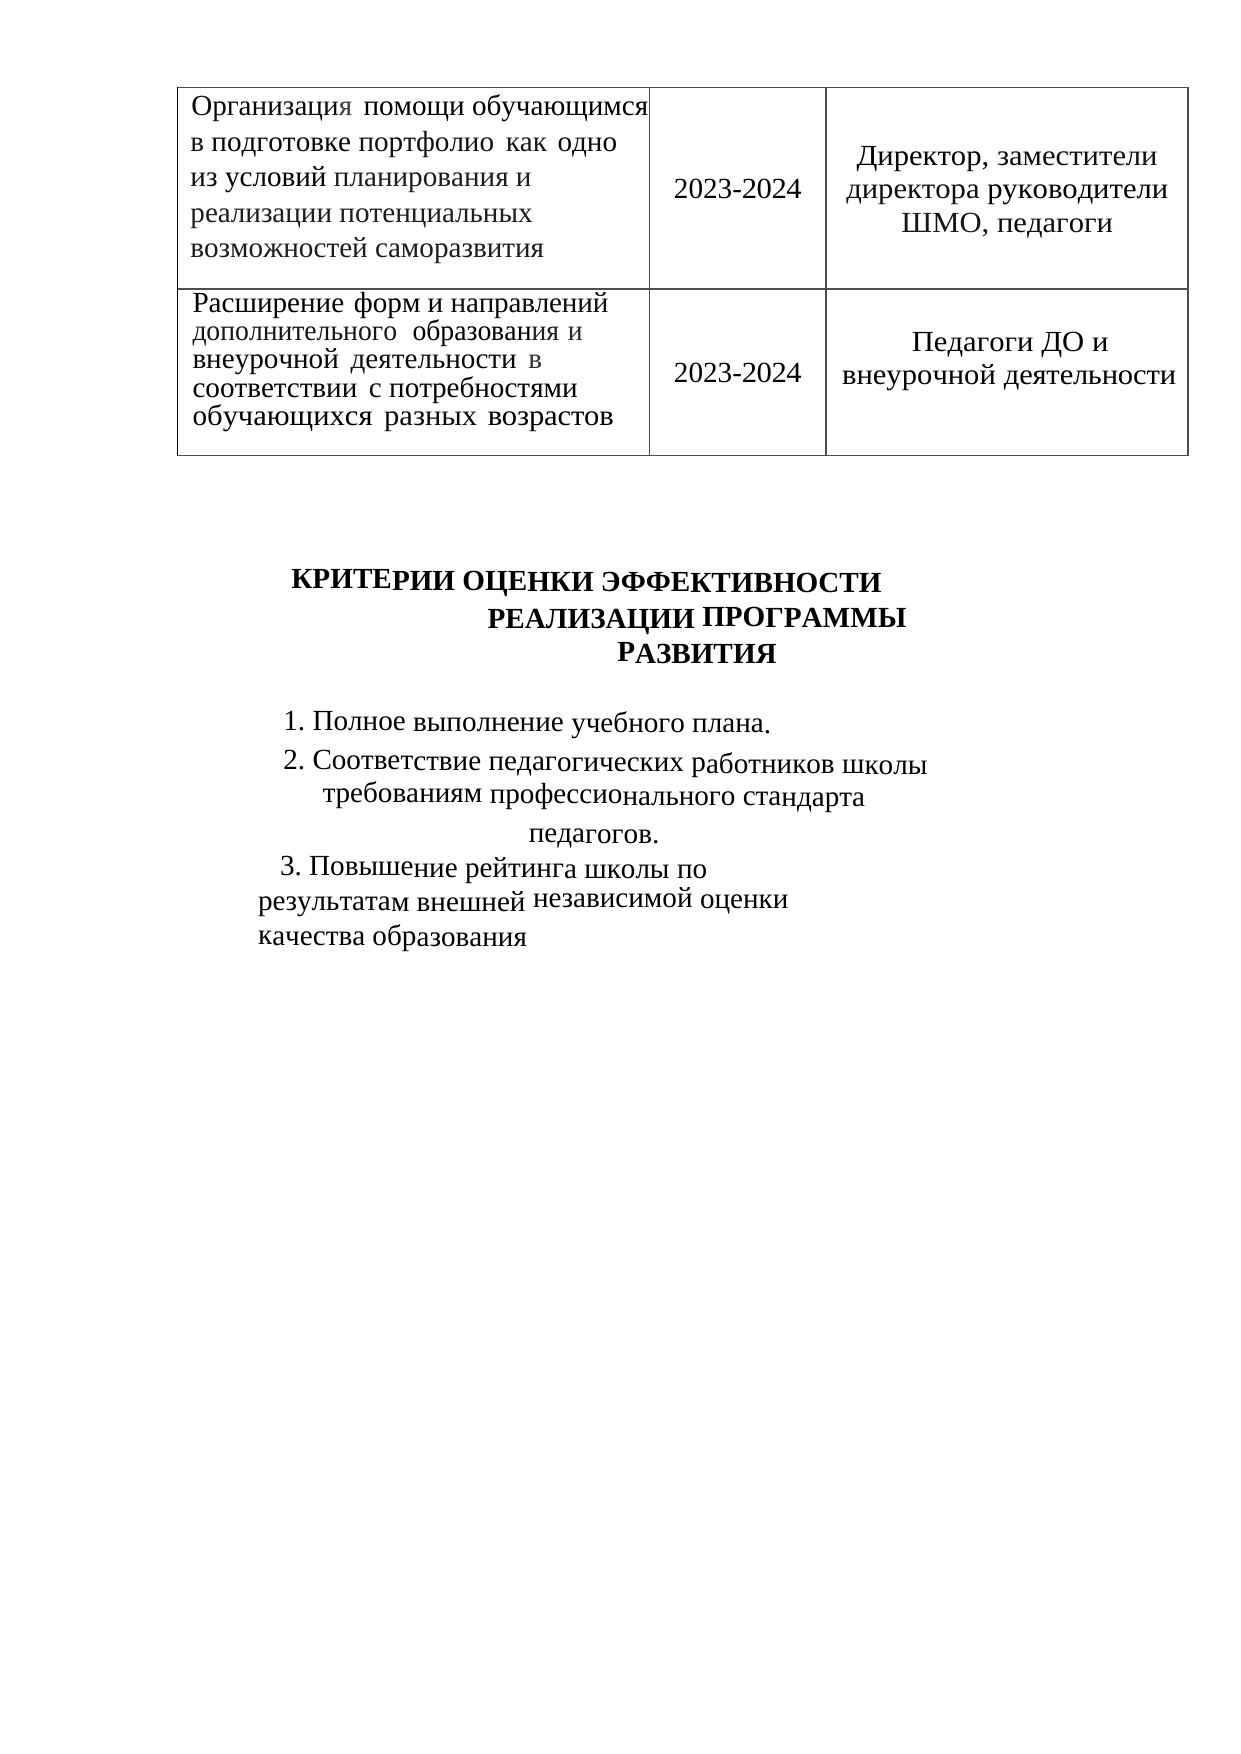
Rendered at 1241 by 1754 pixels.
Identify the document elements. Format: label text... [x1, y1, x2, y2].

table_cell Организация помощи обучающимся в подготовке портфолио как однo из условий планирования и реализации потенциальных возможностей саморазвития [178, 88, 649, 288]
table_cell Педагоги ДО и внеурочной деятельности [827, 290, 1187, 455]
text 1. Полное выполнение учебного плана. [203, 703, 1139, 740]
table_cell 2023-2024 [650, 290, 825, 455]
table_cell 2023-2024 [650, 88, 825, 288]
text 2. Соответствие педагогических работников школы требованиям профессионального стандарта педагогов. [199, 740, 931, 849]
table_cell Расширение форм и направлений дополнительного образования и внеурочной деятельности в соответствии с потребностями обучающихся разных возрастов [178, 290, 649, 455]
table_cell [827, 88, 1187, 288]
text 3. Повышение рейтинга школы по результатам внешней независимой оценки качества образования [199, 849, 839, 953]
text КРИТЕРИИ ОЦЕНКИ ЭФФЕКТИВНОСТИ РЕАЛИЗАЦИИ ПРОГРАММЫ РАЗВИТИЯ [227, 563, 945, 669]
